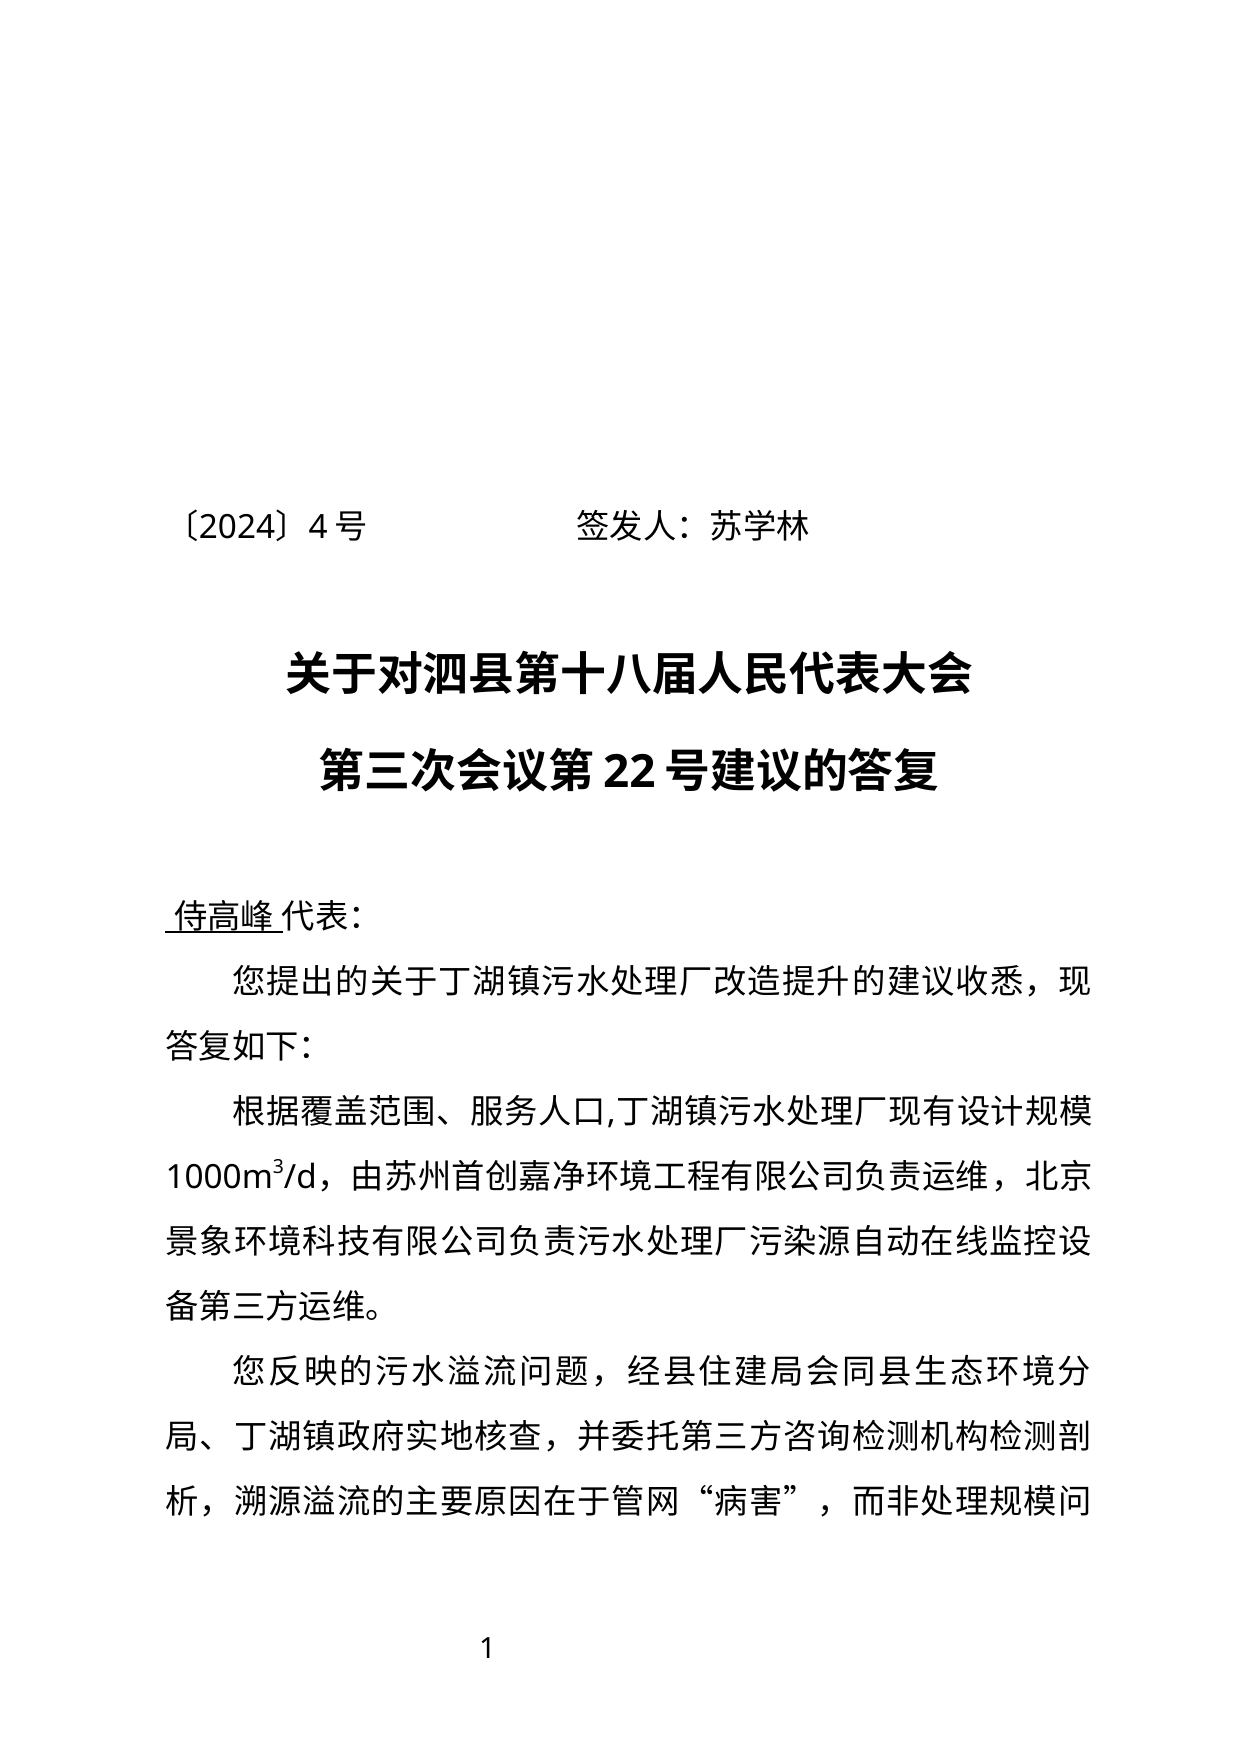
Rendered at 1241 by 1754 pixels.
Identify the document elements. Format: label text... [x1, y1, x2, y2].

text 第三次会议第22号建议的答复 [165, 719, 1093, 816]
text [165, 1336, 1093, 1531]
text 〔2024〕4号 签发人：苏学林 [165, 491, 1093, 556]
text 您提出的关于丁湖镇污水处理厂改造提升的建议收悉，现答复如下： [165, 946, 1093, 1076]
text 根据覆盖范围、服务人口,丁湖镇污水处理厂现有设计规模1000m3/d，由苏州首创嘉净环境工程有限公司负责运维，北京景象环境科技有限公司负责污水处理厂污染源自动在线监控设备第三方运维。 [165, 1076, 1093, 1336]
text 侍高峰 代表： [165, 881, 1093, 946]
text 关于对泗县第十八届人民代表大会 [165, 621, 1093, 719]
